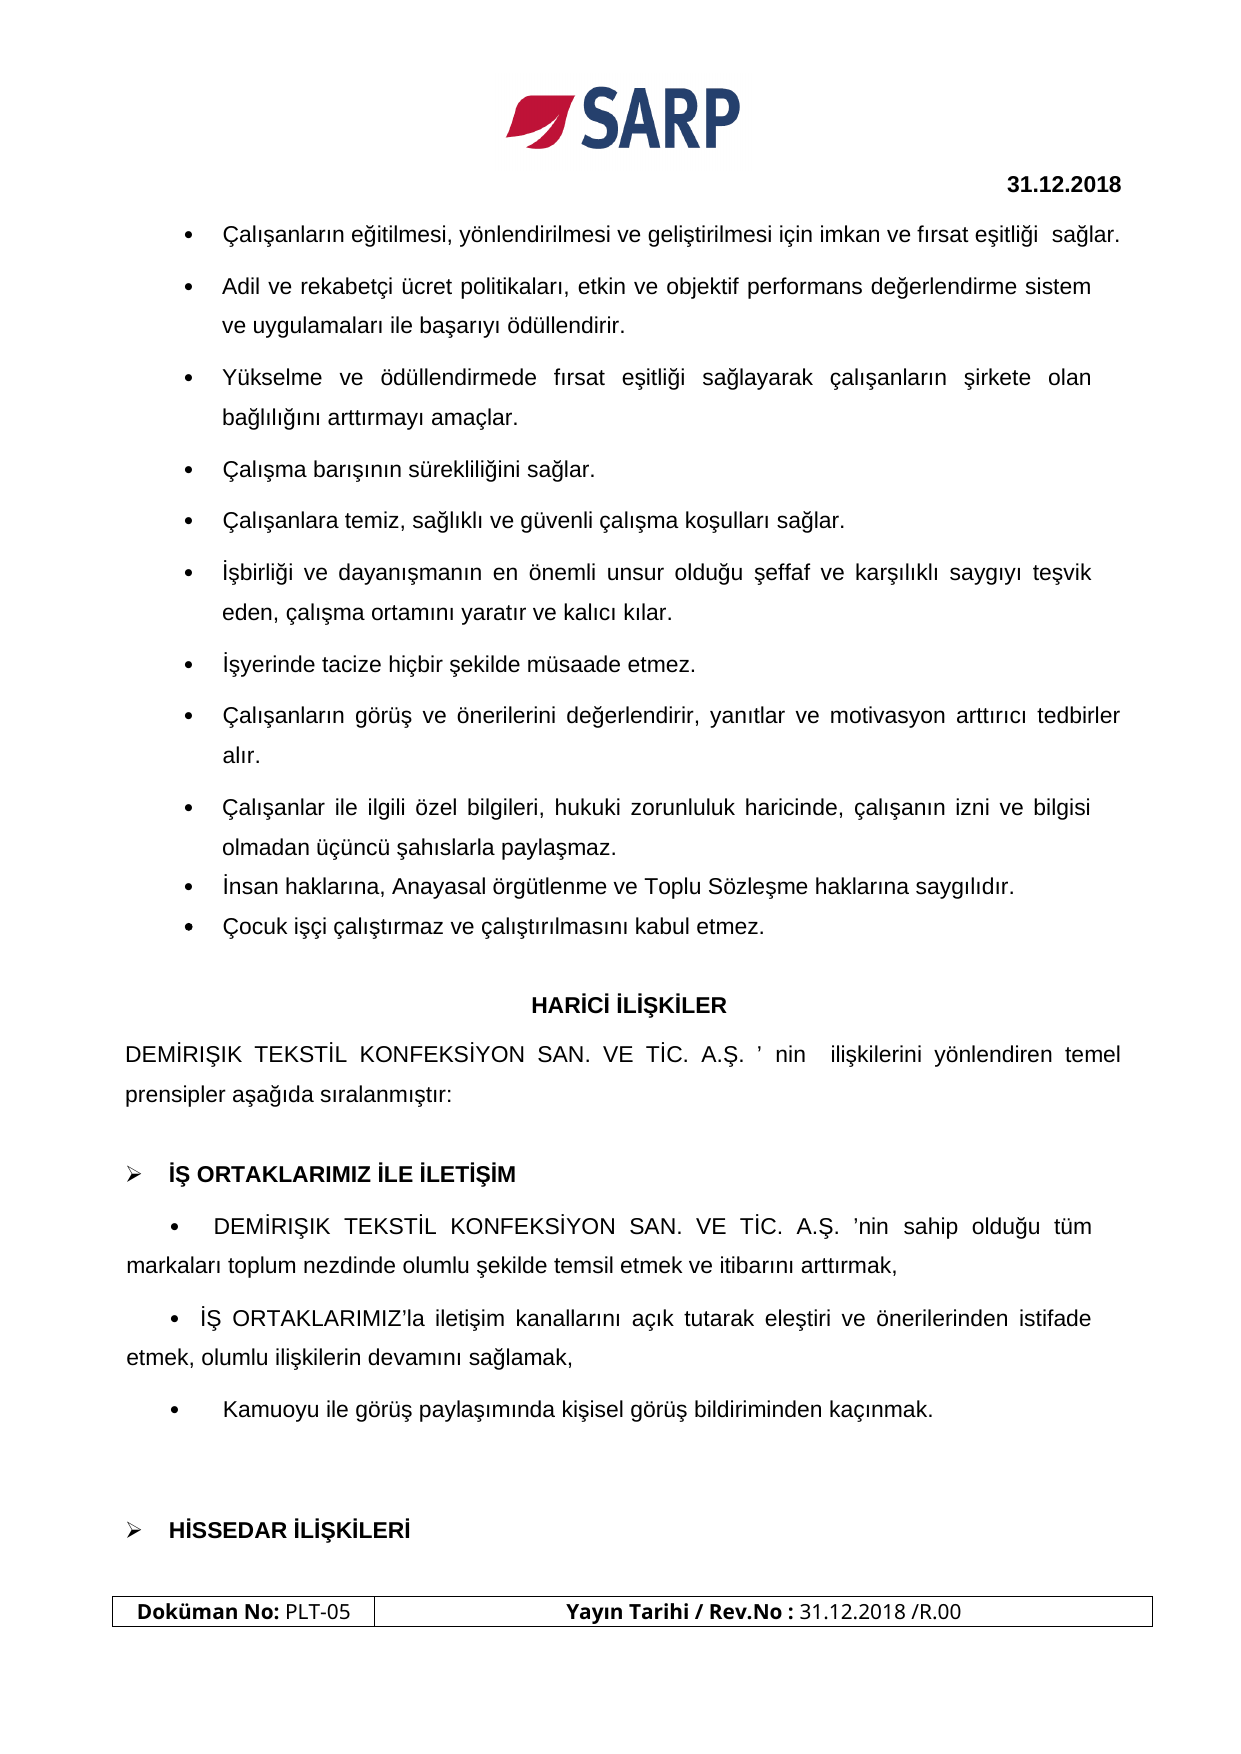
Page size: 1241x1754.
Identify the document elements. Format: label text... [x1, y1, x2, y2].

list İşyerinde tacize hiçbir şekilde müsaade etmez. [185, 651, 1121, 677]
subtitle HİSSEDAR İLİŞKİLERİ [125, 1517, 1121, 1543]
list İŞ ORTAKLARIMIZ’la iletişim kanallarını açık tutarak eleştiri ve önerilerinden istifade etmek, olumlu ilişkilerin devamını sağlamak, [126, 1305, 1092, 1371]
text DEMİRIŞIK TEKSTİL KONFEKSİYON SAN. VE TİC. A.Ş. ’ nin ilişkilerini yönlendiren temel prensipler aşağıda sıralanmıştır: [125, 1041, 1121, 1107]
list DEMİRIŞIK TEKSTİL KONFEKSİYON SAN. VE TİC. A.Ş. ’nin sahip olduğu tüm markaları toplum nezdinde olumlu şekilde temsil etmek ve itibarını arttırmak, [126, 1213, 1092, 1279]
list Kamuoyu ile görüş paylaşımında kişisel görüş bildiriminden kaçınmak. [126, 1396, 1121, 1423]
list İnsan haklarına, Anayasal örgütlenme ve Toplu Sözleşme haklarına saygılıdır. [185, 873, 1121, 899]
list Çalışanlara temiz, sağlıklı ve güvenli çalışma koşulları sağlar. [185, 507, 1121, 534]
subtitle İŞ ORTAKLARIMIZ İLE İLETİŞİM [125, 1161, 1121, 1187]
list Adil ve rekabetçi ücret politikaları, etkin ve objektif performans değerlendirme sistem ve uygulamaları ile başarıyı ödüllendirir. [185, 273, 1092, 339]
list Çalışanlar ile ilgili özel bilgileri, hukuki zorunluluk haricinde, çalışanın izni ve bilgisi olmadan üçüncü şahıslarla paylaşmaz. [185, 794, 1092, 860]
list Çalışma barışının sürekliliğini sağlar. [185, 456, 1121, 482]
list Çalışanların görüş ve önerilerini değerlendirir, yanıtlar ve motivasyon arttırıcı tedbirler alır. [185, 702, 1121, 768]
list Yükselme ve ödüllendirmede fırsat eşitliği sağlayarak çalışanların şirkete olan bağlılığını arttırmayı amaçlar. [185, 364, 1092, 430]
list Çocuk işçi çalıştırmaz ve çalıştırılmasını kabul etmez. [185, 913, 1121, 939]
list HARİCİ İLİŞKİLER [125, 992, 1121, 1018]
picture [493, 73, 754, 171]
list İşbirliği ve dayanışmanın en önemli unsur olduğu şeffaf ve karşılıklı saygıyı teşvik eden, çalışma ortamını yaratır ve kalıcı kılar. [185, 559, 1092, 625]
list Çalışanların eğitilmesi, yönlendirilmesi ve geliştirilmesi için imkan ve fırsat eşitliği sağlar. [185, 221, 1121, 248]
